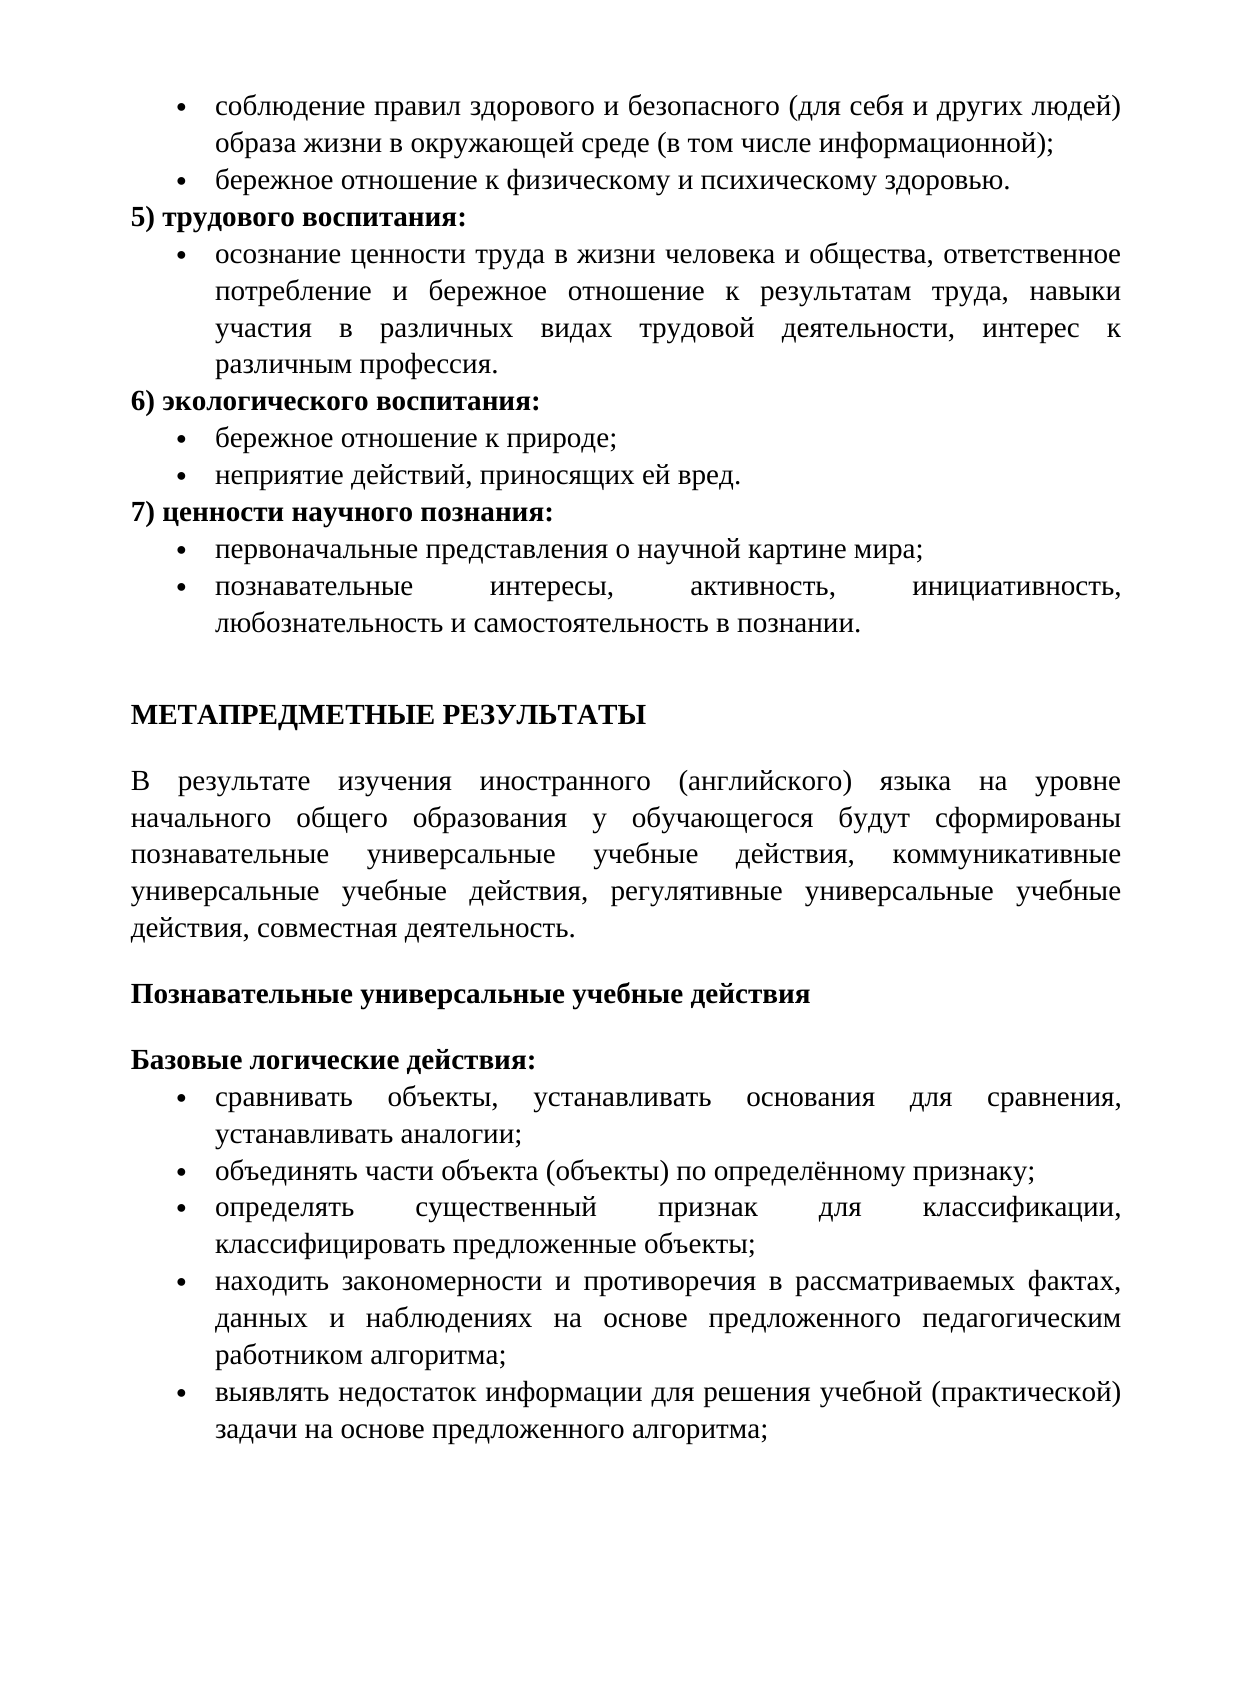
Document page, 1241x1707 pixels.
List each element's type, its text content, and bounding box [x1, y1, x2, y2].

list соблюдение правил здорового и безопасного (для себя и других людей) образа жизни в окружающей среде (в том числе информационной); [177, 88, 1122, 159]
list объединять части объекта (объекты) по определённому признаку; [177, 1153, 1122, 1186]
list осознание ценности труда в жизни человека и общества, ответственное потребление и бережное отношение к результатам труда, навыки участия в различных видах трудовой деятельности, интерес к различным профессия. [177, 236, 1122, 380]
list определять существенный признак для классификации, классифицировать предложенные объекты; [177, 1189, 1122, 1260]
text Познавательные универсальные учебные действия [131, 976, 1122, 1010]
text 5) трудового воспитания: [131, 199, 1122, 233]
list первоначальные представления о научной картине мира; [177, 531, 1122, 564]
text 7) ценности научного познания: [131, 494, 1122, 528]
text В результате изучения иностранного (английского) языка на уровне начального общего образования у обучающегося будут сформированы познавательные универсальные учебные действия, коммуникативные универсальные учебные действия, регулятивные универсальные учебные действия, совместная деятельность. [131, 763, 1122, 944]
text МЕТАПРЕДМЕТНЫЕ РЕЗУЛЬТАТЫ [131, 697, 1122, 731]
list находить закономерности и противоречия в рассматриваемых фактах, данных и наблюдениях на основе предложенного педагогическим работником алгоритма; [177, 1263, 1122, 1371]
list неприятие действий, приносящих ей вред. [177, 457, 1122, 491]
list сравнивать объекты, устанавливать основания для сравнения, устанавливать аналогии; [177, 1079, 1122, 1149]
text Базовые логические действия: [131, 1042, 1122, 1076]
list бережное отношение к природе; [177, 420, 1122, 454]
list выявлять недостаток информации для решения учебной (практической) задачи на основе предложенного алгоритма; [177, 1374, 1122, 1444]
list познавательные интересы, активность, инициативность, любознательность и самостоятельность в познании. [177, 568, 1122, 638]
text 6) экологического воспитания: [131, 383, 1122, 417]
list бережное отношение к физическому и психическому здоровью. [177, 162, 1122, 196]
